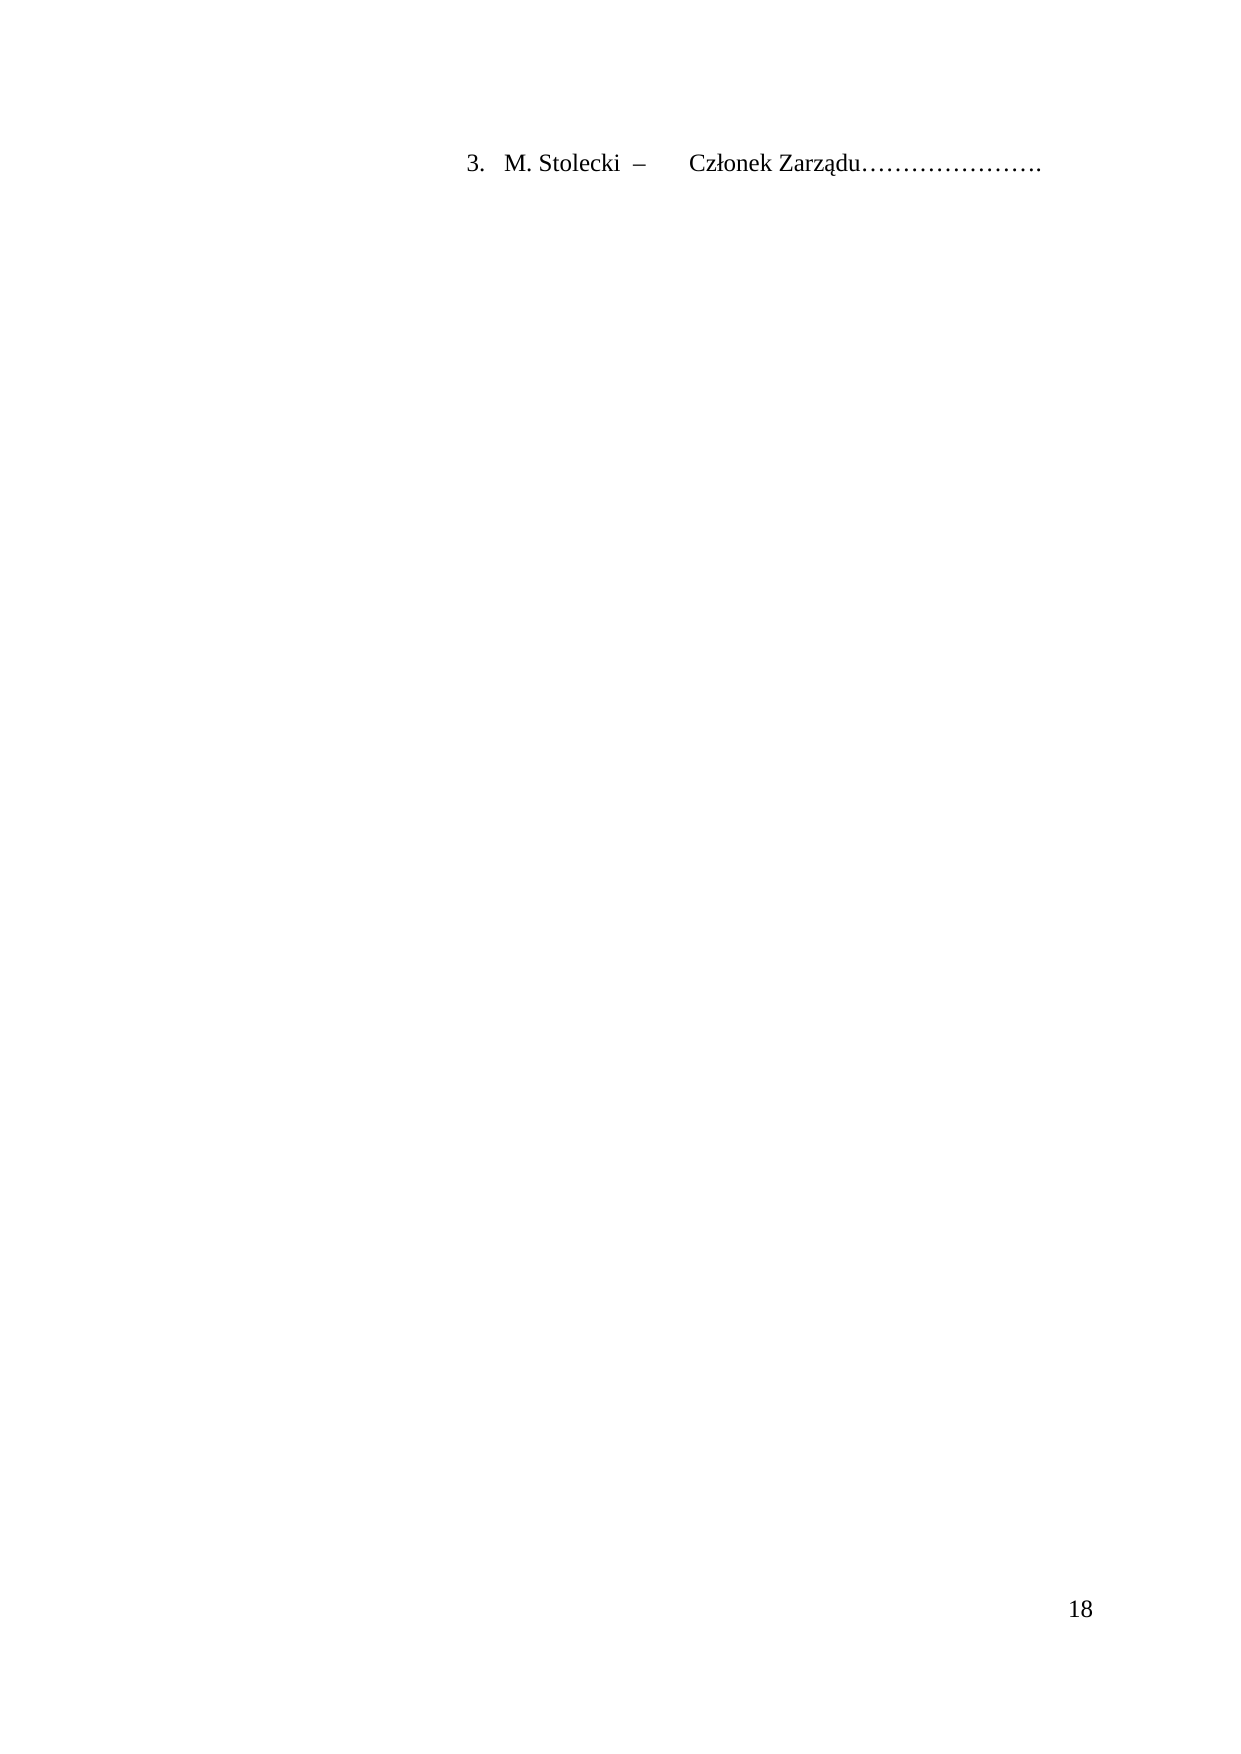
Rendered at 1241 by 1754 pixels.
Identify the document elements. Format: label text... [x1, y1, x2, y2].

list M. Stolecki – Członek Zarządu…………………. [466, 148, 1093, 176]
